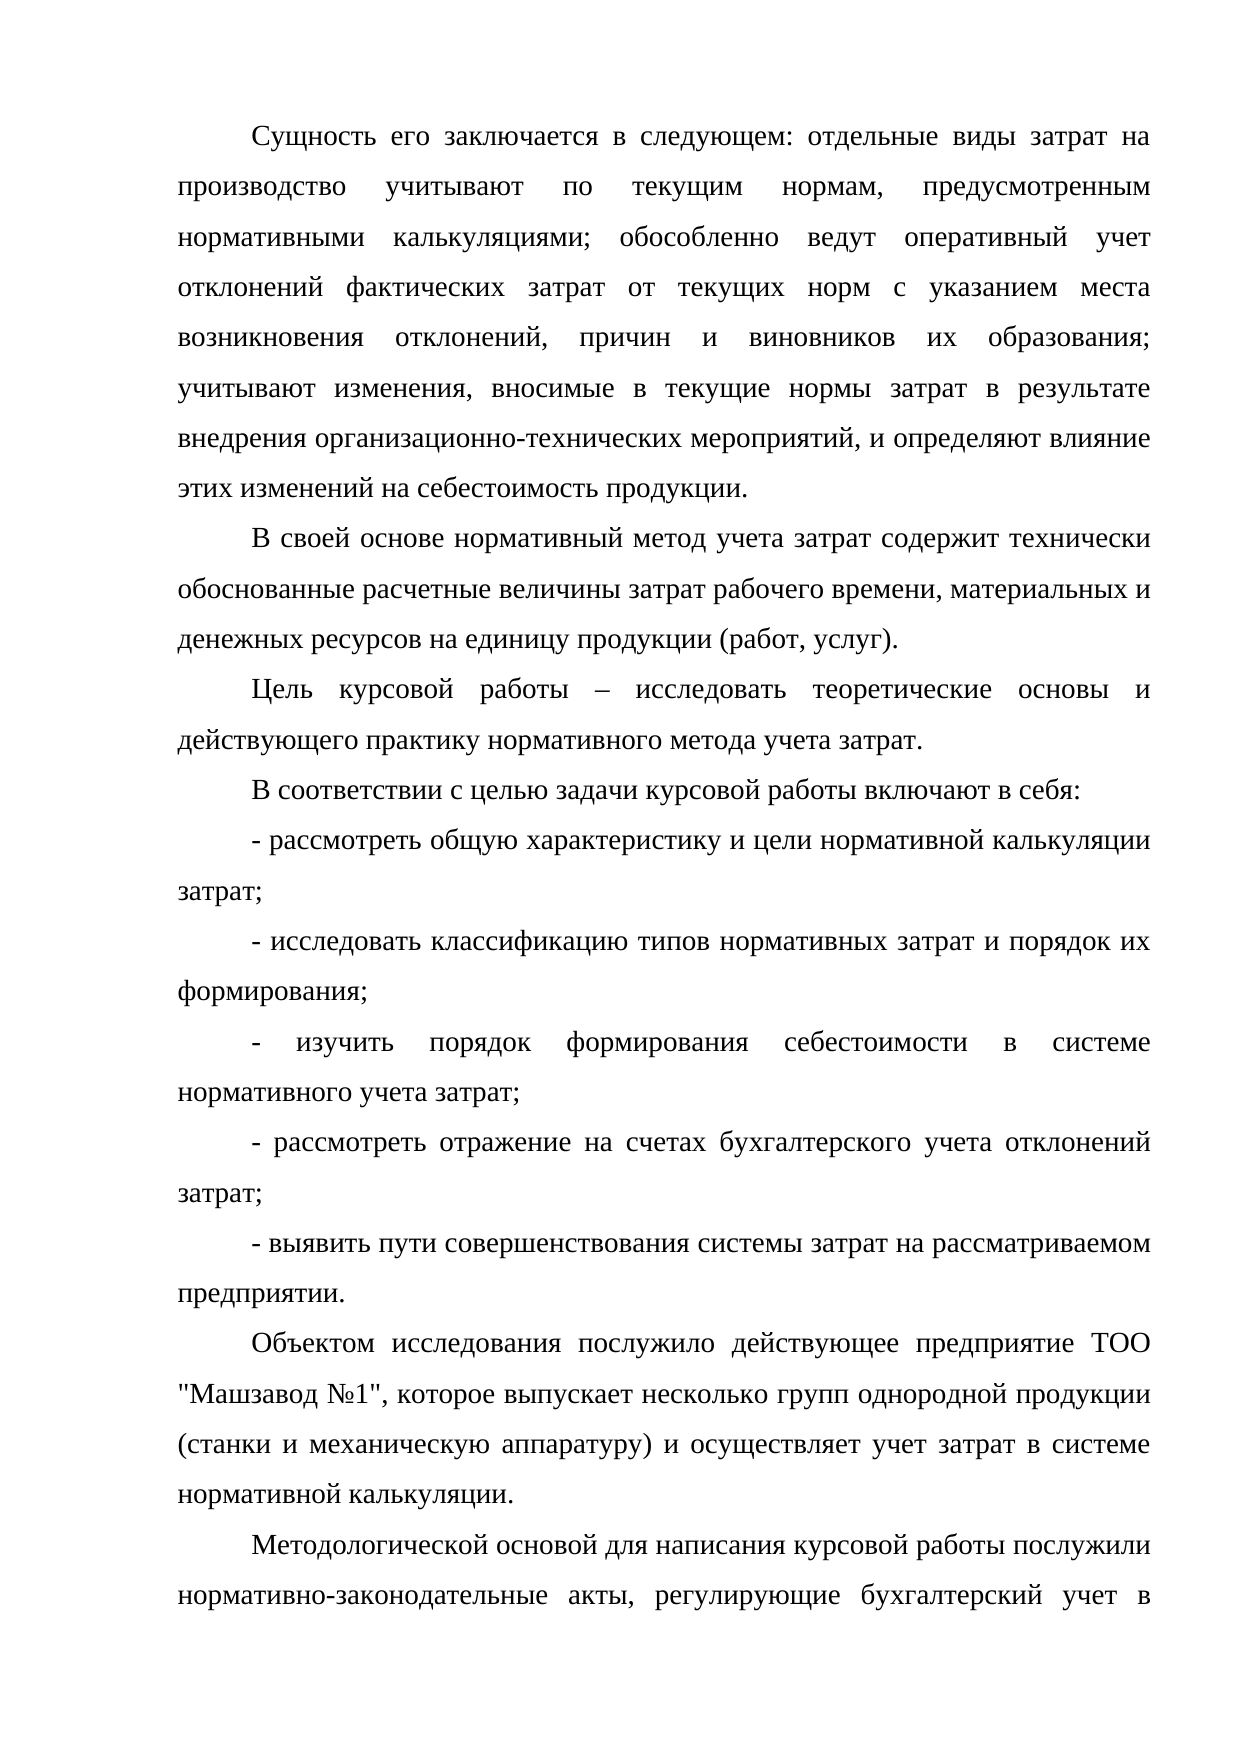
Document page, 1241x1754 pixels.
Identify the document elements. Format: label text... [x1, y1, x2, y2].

text - изучить порядок формирования себестоимости в системе нормативного учета затрат; [177, 1024, 1152, 1108]
text Сущность его заключается в следующем: отдельные виды затрат на производство учитывают по текущим нормам, предусмотренным нормативными калькуляциями; обособленно ведут оперативный учет отклонений фактических затрат от текущих норм с указанием места возникновения отклонений, причин и виновников их образования; учитывают изменения, вносимые в текущие нормы затрат в результате внедрения организационно-технических мероприятий, и определяют влияние этих изменений на себестоимость продукции. [177, 118, 1152, 504]
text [177, 1527, 1152, 1611]
text В соответствии с целью задачи курсовой работы включают в себя: [177, 772, 1152, 806]
text В своей основе нормативный метод учета затрат содержит технически обоснованные расчетные величины затрат рабочего времени, материальных и денежных ресурсов на единицу продукции (работ, услуг). [177, 521, 1152, 655]
text Объектом исследования послужило действующее предприятие ТОО "Машзавод №1", которое выпускает несколько групп однородной продукции (станки и механическую аппаратуру) и осуществляет учет затрат в системе нормативной калькуляции. [177, 1326, 1152, 1510]
text Цель курсовой работы – исследовать теоретические основы и действующего практику нормативного метода учета затрат. [177, 672, 1152, 755]
text - рассмотреть отражение на счетах бухгалтерского учета отклонений затрат; [177, 1124, 1152, 1208]
text - выявить пути совершенствования системы затрат на рассматриваемом предприятии. [177, 1225, 1152, 1309]
text - рассмотреть общую характеристику и цели нормативной калькуляции затрат; [177, 822, 1152, 906]
text - исследовать классификацию типов нормативных затрат и порядок их формирования; [177, 923, 1152, 1007]
